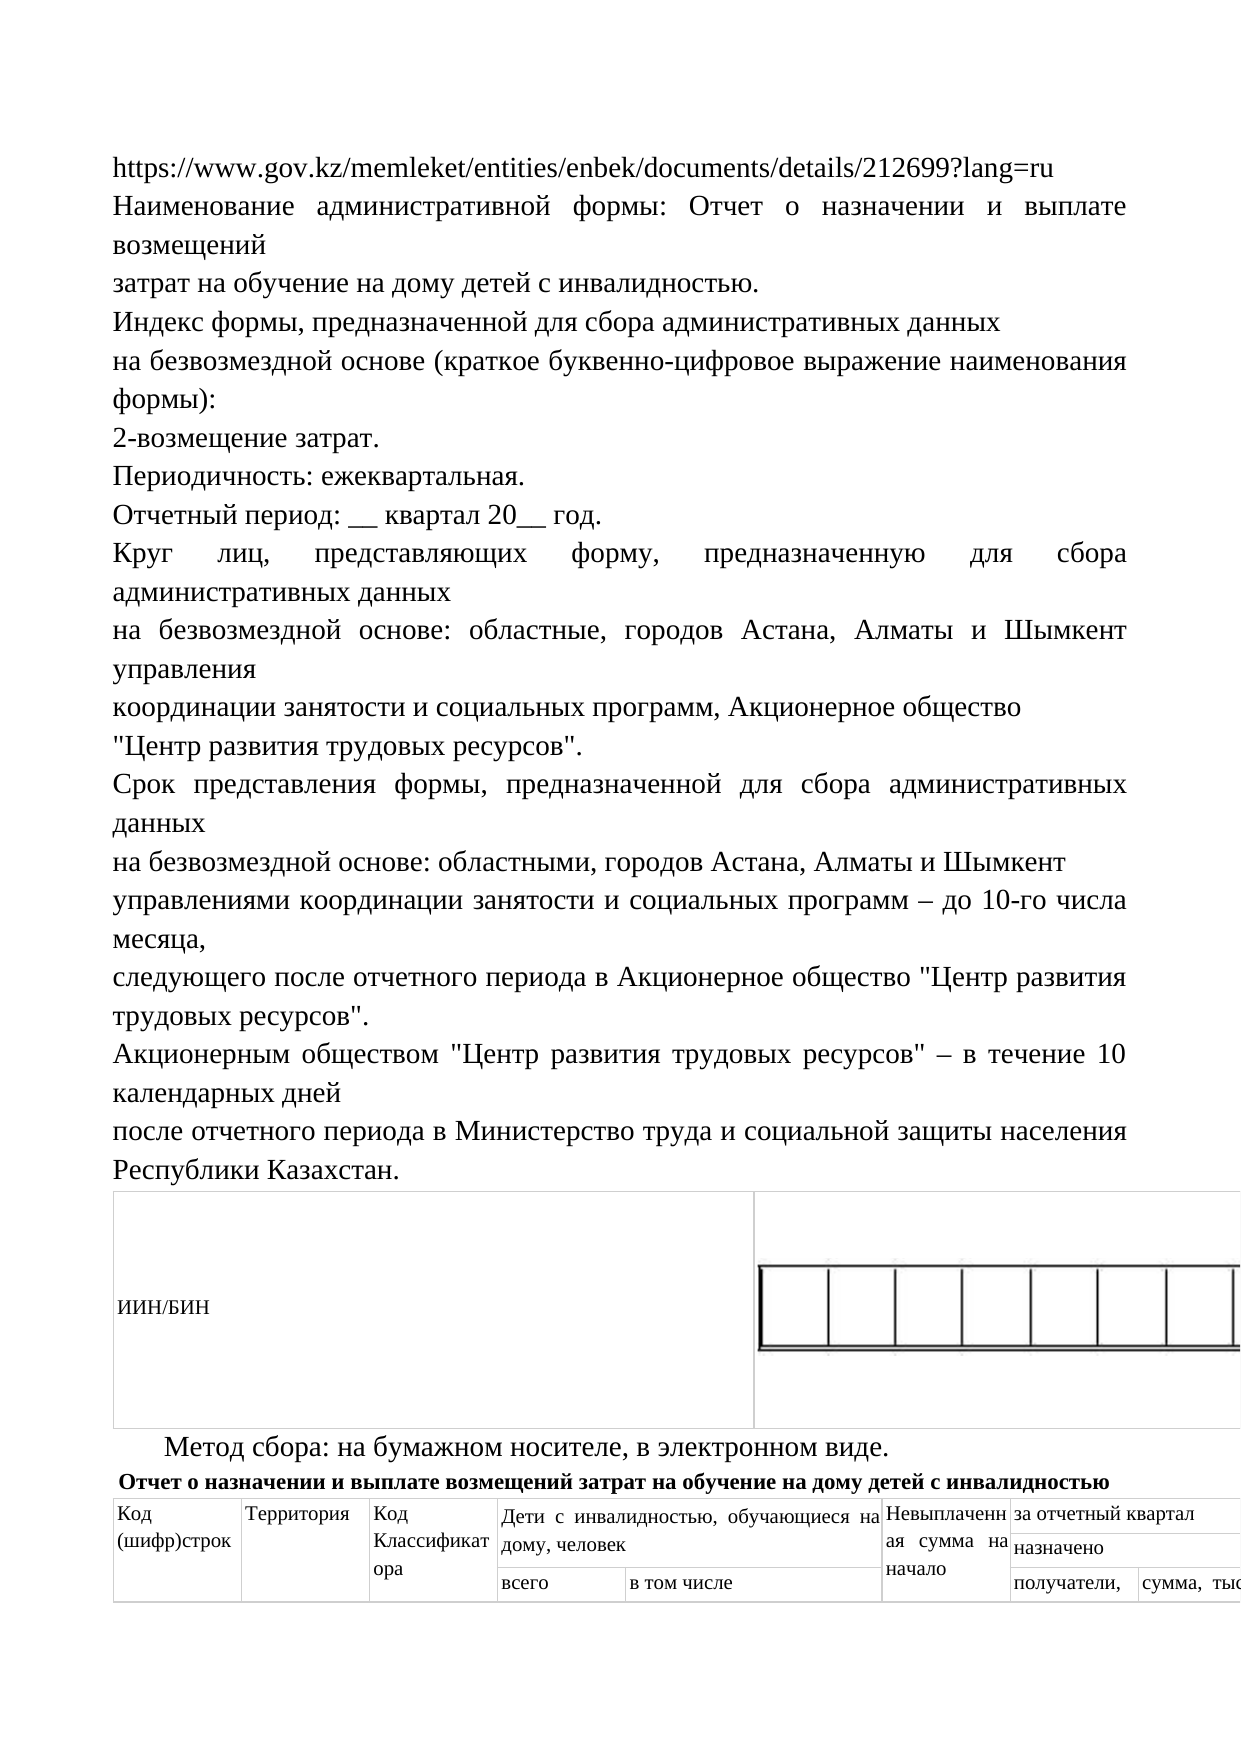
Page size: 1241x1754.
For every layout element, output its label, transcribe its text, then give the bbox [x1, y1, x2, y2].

text Индекс формы, предназначенной для сбора административных данных [112, 304, 1128, 338]
text управлениями координации занятости и социальных программ – до 10-го числа месяца, [112, 882, 1128, 954]
text Отчет о назначении и выплате возмещений затрат на обучение на дому детей с инвалидностью [112, 1468, 1128, 1494]
table_cell в том числе [626, 1568, 881, 1601]
text Метод сбора: на бумажном носителе, в электронном виде. [112, 1429, 1128, 1463]
table_header Дети с инвалидностью, обучающиеся на дому, человек [498, 1499, 881, 1567]
table_header за отчетный квартал [1011, 1499, 1240, 1532]
text Наименование административной формы: Отчет о назначении и выплате возмещений [112, 188, 1128, 261]
text после отчетного периода в Министерство труда и социальной защиты населения Республики Казахстан. [112, 1113, 1128, 1186]
text 2-возмещение затрат. [112, 420, 1128, 453]
table_cell всего [498, 1568, 625, 1601]
text Круг лиц, представляющих форму, предназначенную для сбора административных данных [112, 535, 1128, 607]
text на безвозмездной основе: областными, городов Астана, Алматы и Шымкент [112, 844, 1128, 877]
text "Центр развития трудовых ресурсов". [112, 728, 1128, 762]
table_header Территория [242, 1499, 369, 1601]
text Срок представления формы, предназначенной для сбора административных данных [112, 767, 1128, 839]
picture [757, 1258, 1241, 1356]
table_cell назначено [1011, 1534, 1240, 1567]
text Отчетный период: __ квартал 20__ год. [112, 497, 1128, 530]
table_header [755, 1192, 1240, 1428]
table_cell получатели, человек [1011, 1568, 1138, 1601]
text затрат на обучение на дому детей с инвалидностью. [112, 266, 1128, 299]
table_header ИИН/БИН [114, 1192, 753, 1428]
text следующего после отчетного периода в Акционерное общество "Центр развития трудовых ресурсов". [112, 959, 1128, 1031]
table_header Код (шифр)строк [114, 1499, 241, 1601]
text Акционерным обществом "Центр развития трудовых ресурсов" – в течение 10 календарных дней [112, 1036, 1128, 1108]
text на безвозмездной основе (краткое буквенно-цифровое выражение наименования формы): [112, 343, 1128, 415]
text Периодичность: ежеквартальная. [112, 458, 1128, 492]
table_header Код Классификатора административно-территориальных объектов [370, 1499, 497, 1601]
table_cell сумма, тысяч тенге [1139, 1568, 1240, 1601]
table_header Невыплаченная сумма на начало отчетного периода, тысяч тенге [883, 1499, 1010, 1601]
text на безвозмездной основе: областные, городов Астана, Алматы и Шымкент управления [112, 612, 1128, 684]
text координации занятости и социальных программ, Акционерное общество [112, 689, 1128, 723]
text https://www.gov.kz/memleket/entities/enbek/documents/details/212699?lang=ru [112, 150, 1128, 183]
